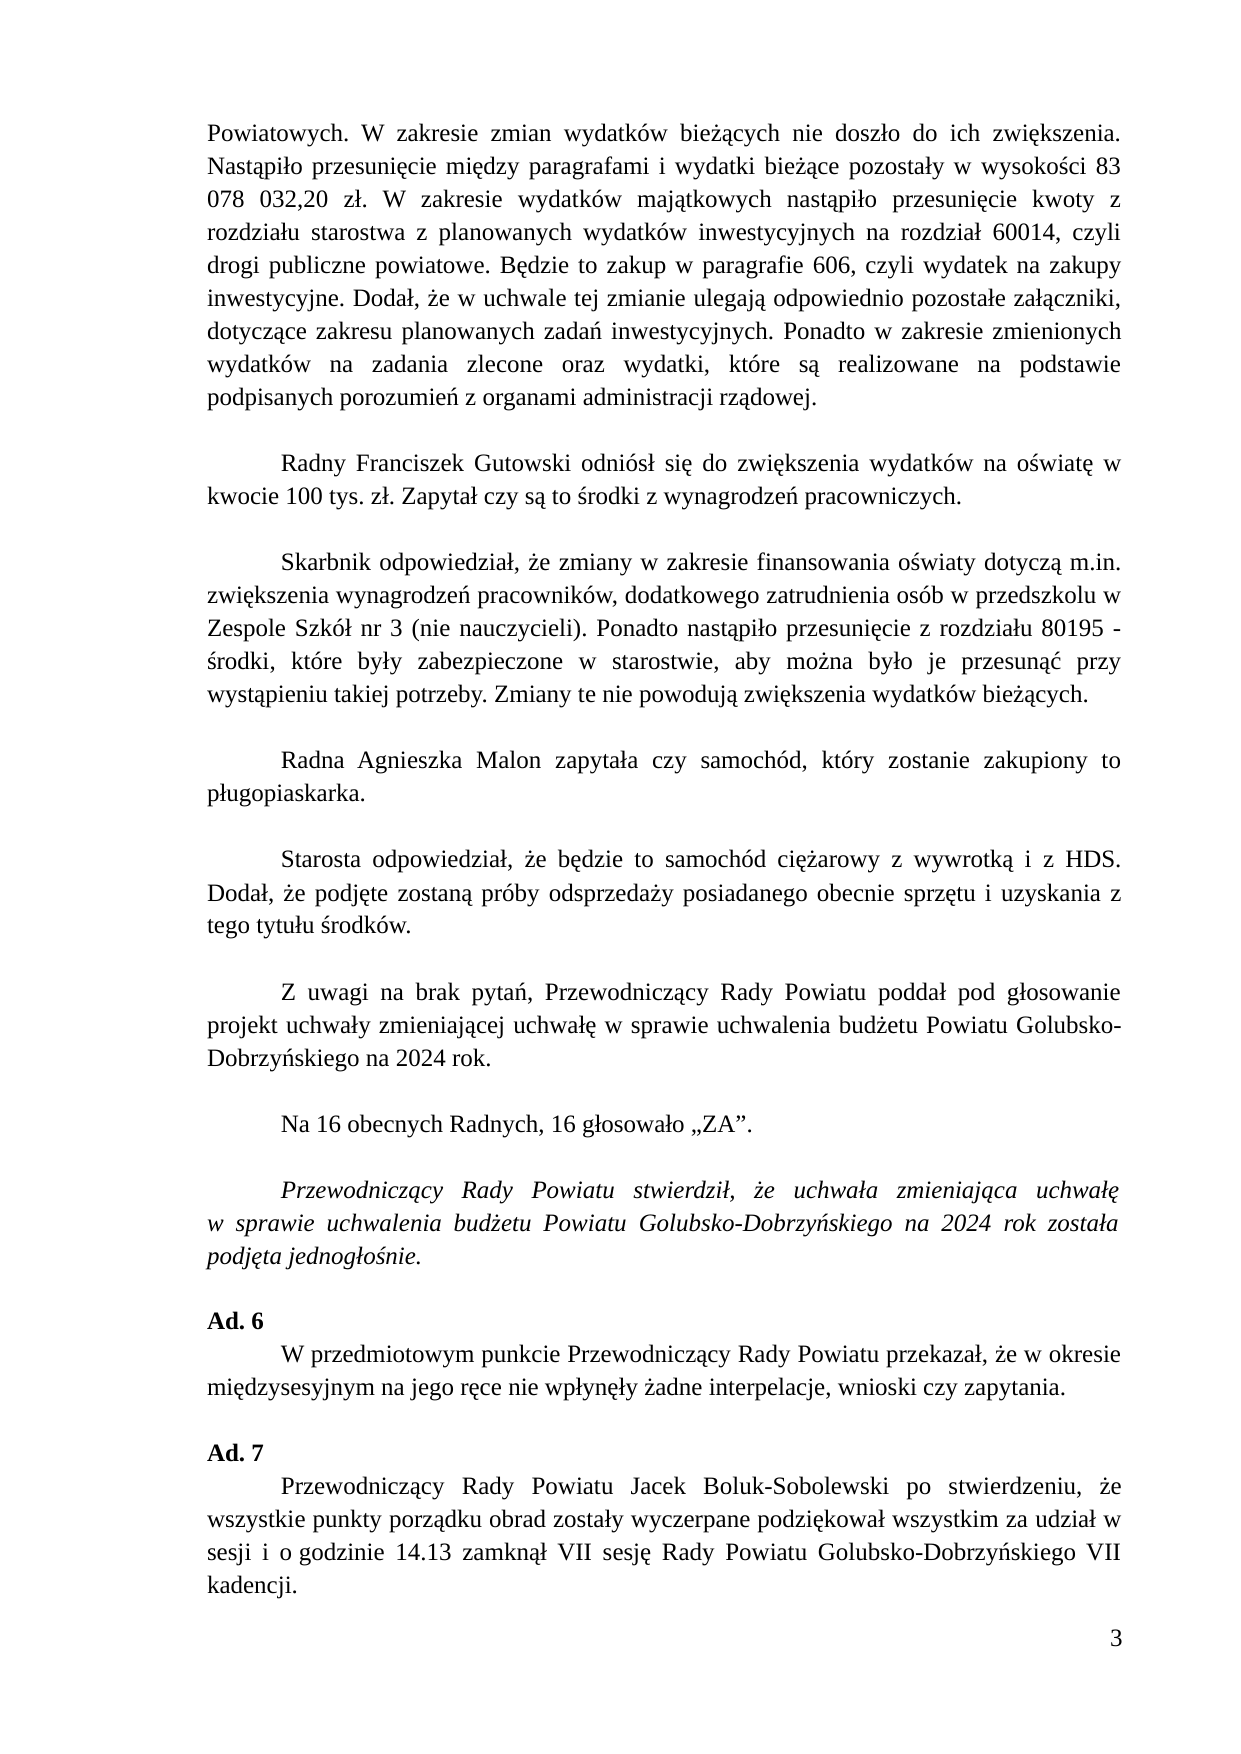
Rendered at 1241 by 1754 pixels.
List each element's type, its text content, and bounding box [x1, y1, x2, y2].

text Starosta odpowiedział, że będzie to samochód ciężarowy z wywrotką i z HDS. Dodał, że podjęte zostaną próby odsprzedaży posiadanego obecnie sprzętu i uzyskania z tego tytułu środków. [207, 844, 1122, 939]
text Przewodniczący Rady Powiatu Jacek Boluk-Sobolewski po stwierdzeniu, że wszystkie punkty porządku obrad zostały wyczerpane podziękował wszystkim za udział w sesji i o godzinie 14.13 zamknął VII sesję Rady Powiatu Golubsko-Dobrzyńskiego VII kadencji. [207, 1471, 1122, 1599]
text Ad. 6 [207, 1306, 1122, 1335]
text Na 16 obecnych Radnych, 16 głosowało „ZA”. [207, 1109, 1122, 1137]
text Skarbnik odpowiedział, że zmiany w zakresie finansowania oświaty dotyczą m.in. zwiększenia wynagrodzeń pracowników, dodatkowego zatrudnienia osób w przedszkolu w Zespole Szkół nr 3 (nie nauczycieli). Ponadto nastąpiło przesunięcie z rozdziału 80195 - środki, które były zabezpieczone w starostwie, aby można było je przesunąć przy wystąpieniu takiej potrzeby. Zmiany te nie powodują zwiększenia wydatków bieżących. [207, 547, 1122, 708]
text Ad. 7 [207, 1438, 1122, 1467]
text Przewodniczący Rady Powiatu stwierdził, że uchwała zmieniająca uchwałę w sprawie uchwalenia budżetu Powiatu Golubsko-Dobrzyńskiego na 2024 rok została podjęta jednogłośnie. [207, 1175, 1122, 1269]
text Radna Agnieszka Malon zapytała czy samochód, który zostanie zakupiony to pługopiaskarka. [207, 746, 1122, 807]
text W przedmiotowym punkcie Przewodniczący Rady Powiatu przekazał, że w okresie międzysesyjnym na jego ręce nie wpłynęły żadne interpelacje, wnioski czy zapytania. [207, 1339, 1122, 1401]
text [207, 118, 1122, 411]
text Radny Franciszek Gutowski odniósł się do zwiększenia wydatków na oświatę w kwocie 100 tys. zł. Zapytał czy są to środki z wynagrodzeń pracowniczych. [207, 448, 1122, 510]
text Z uwagi na brak pytań, Przewodniczący Rady Powiatu poddał pod głosowanie projekt uchwały zmieniającej uchwałę w sprawie uchwalenia budżetu Powiatu Golubsko-Dobrzyńskiego na 2024 rok. [207, 977, 1122, 1071]
